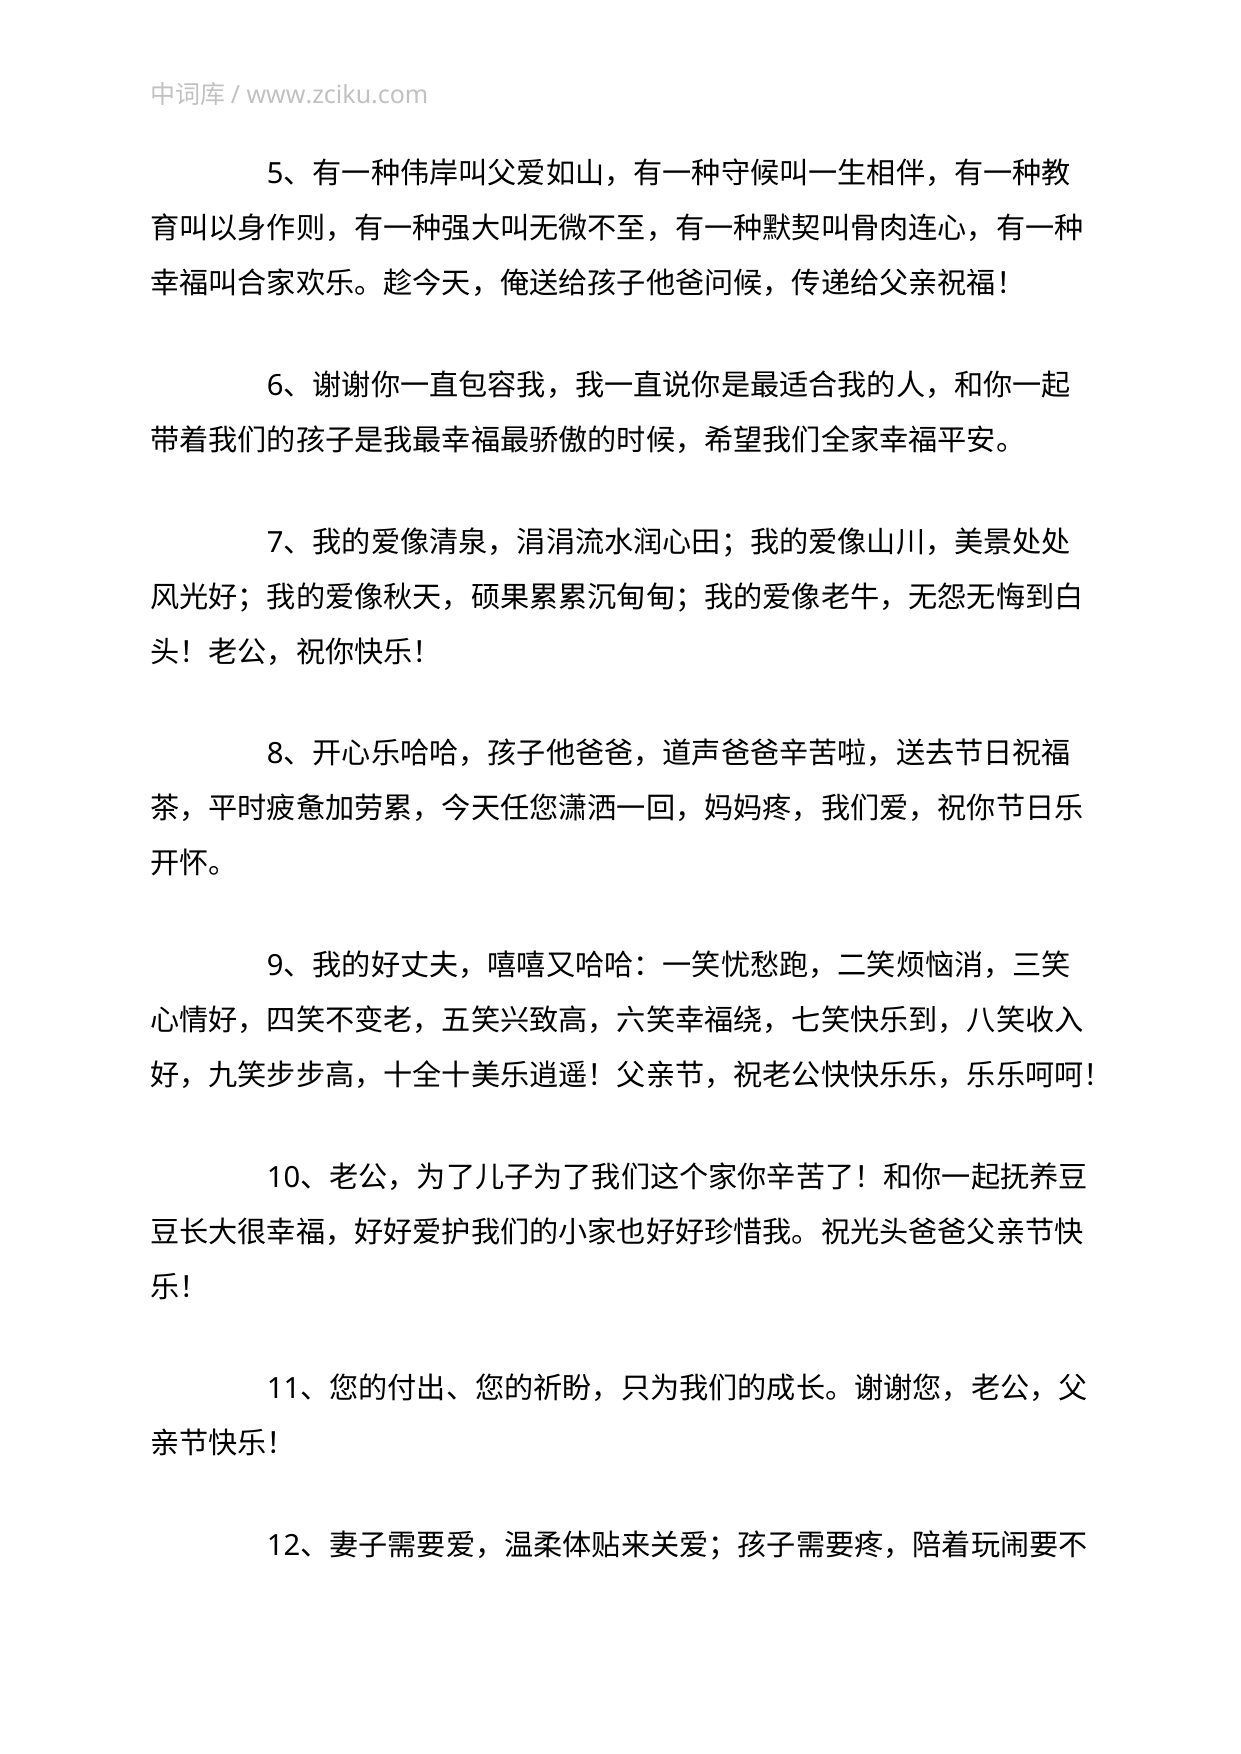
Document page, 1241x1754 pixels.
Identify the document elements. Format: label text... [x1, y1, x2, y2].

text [150, 1522, 1090, 1564]
text 11、您的付出、您的祈盼，只为我们的成长。谢谢您，老公，父亲节快乐！ [150, 1365, 1090, 1462]
text 8、开心乐哈哈，孩子他爸爸，道声爸爸辛苦啦，送去节日祝福茶，平时疲惫加劳累，今天任您潇洒一回，妈妈疼，我们爱，祝你节日乐开怀。 [150, 730, 1090, 882]
text 10、老公，为了儿子为了我们这个家你辛苦了！和你一起抚养豆豆长大很幸福，好好爱护我们的小家也好好珍惜我。祝光头爸爸父亲节快乐！ [150, 1153, 1090, 1306]
text 6、谢谢你一直包容我，我一直说你是最适合我的人，和你一起带着我们的孩子是我最幸福最骄傲的时候，希望我们全家幸福平安。 [150, 362, 1090, 459]
text 5、有一种伟岸叫父爱如山，有一种守候叫一生相伴，有一种教育叫以身作则，有一种强大叫无微不至，有一种默契叫骨肉连心，有一种幸福叫合家欢乐。趁今天，俺送给孩子他爸问候，传递给父亲祝福！ [150, 150, 1090, 302]
text 9、我的好丈夫，嘻嘻又哈哈：一笑忧愁跑，二笑烦恼消，三笑心情好，四笑不变老，五笑兴致高，六笑幸福绕，七笑快乐到，八笑收入好，九笑步步高，十全十美乐逍遥！父亲节，祝老公快快乐乐，乐乐呵呵！ [150, 942, 1090, 1094]
text 7、我的爱像清泉，涓涓流水润心田；我的爱像山川，美景处处风光好；我的爱像秋天，硕果累累沉甸甸；我的爱像老牛，无怨无悔到白头！老公，祝你快乐！ [150, 518, 1090, 671]
